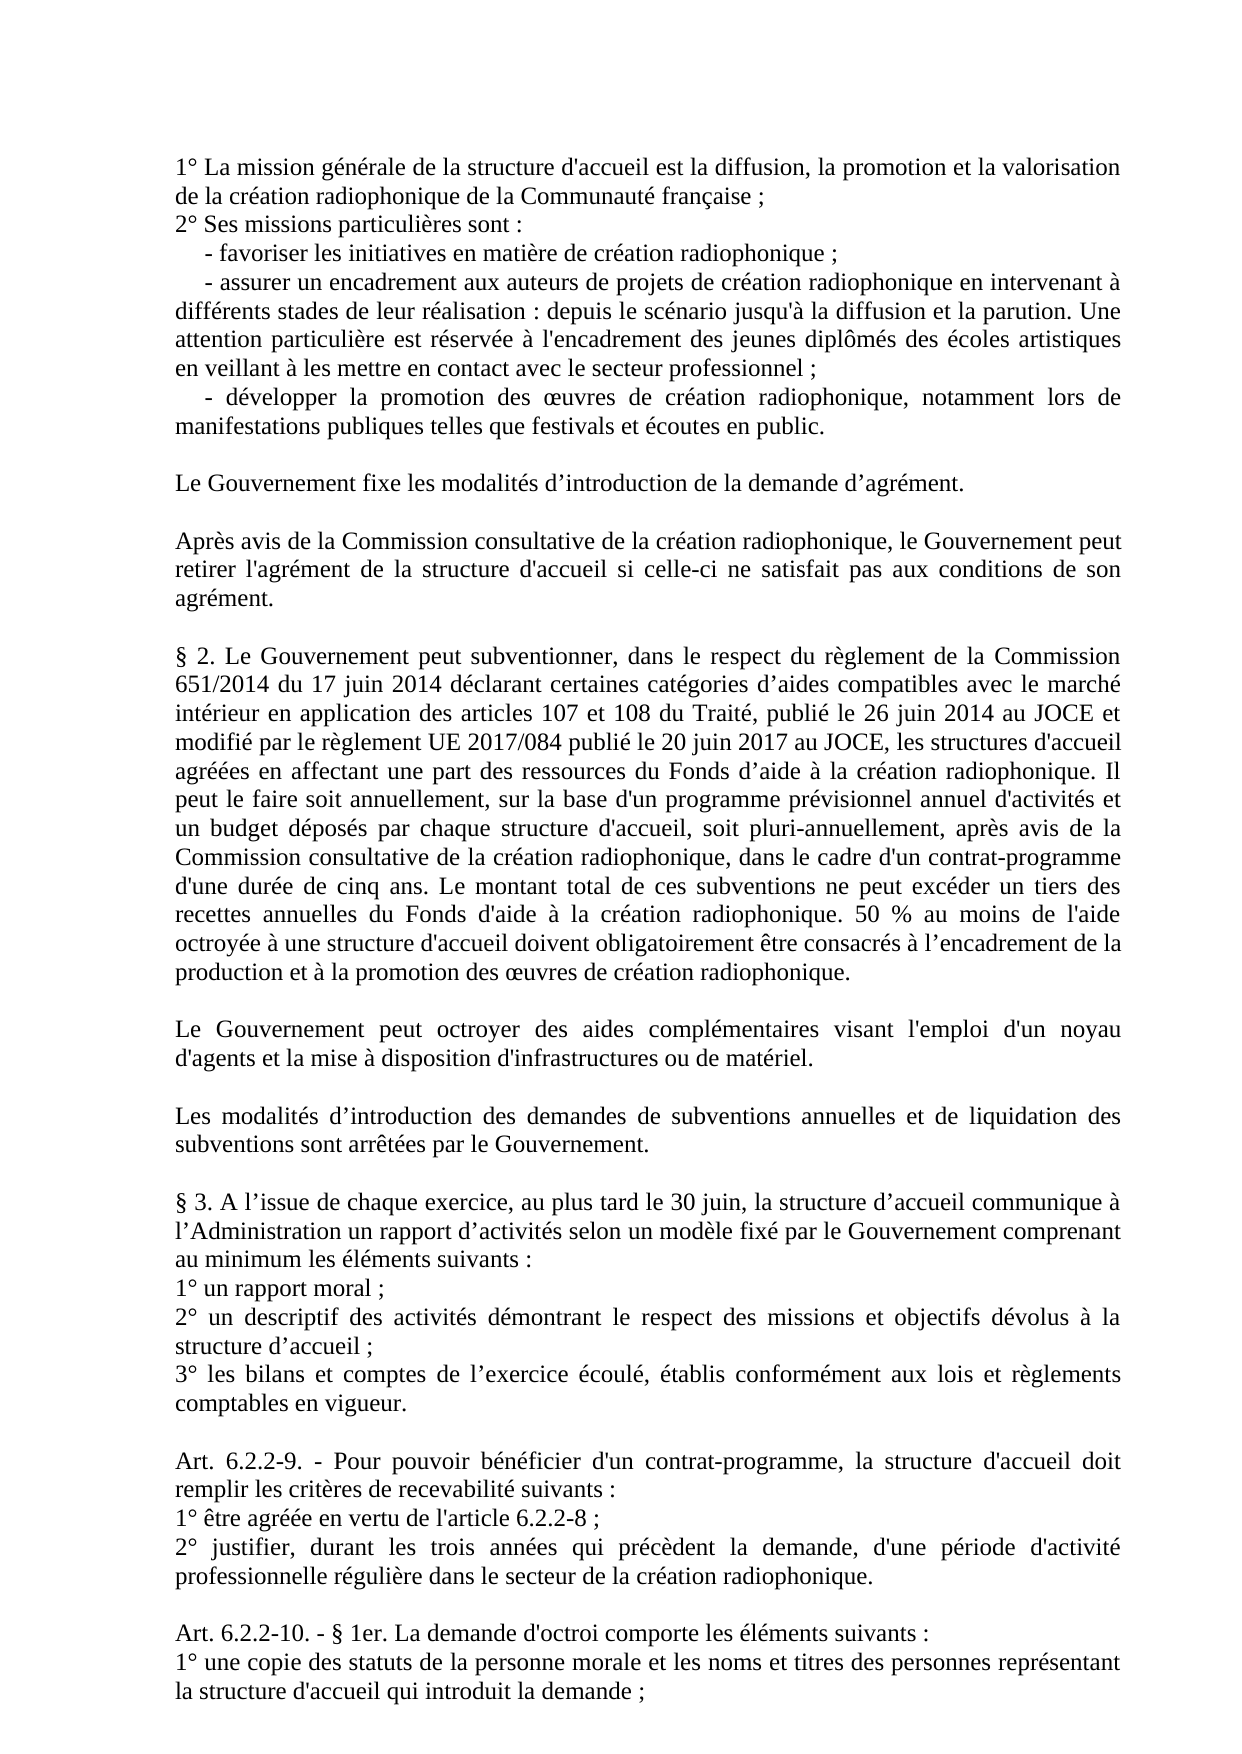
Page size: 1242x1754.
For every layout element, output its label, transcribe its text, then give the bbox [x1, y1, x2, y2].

text § 2. Le Gouvernement peut subventionner, dans le respect du règlement de la Commission 651/2014 du 17 juin 2014 déclarant certaines catégories d’aides compatibles avec le marché intérieur en application des articles 107 et 108 du Traité, publié le 26 juin 2014 au JOCE et modifié par le règlement UE 2017/084 publié le 20 juin 2017 au JOCE, les structures d'accueil agréées en affectant une part des ressources du Fonds d’aide à la création radiophonique. Il peut le faire soit annuellement, sur la base d'un programme prévisionnel annuel d'activités et un budget déposés par chaque structure d'accueil, soit pluri-annuellement, après avis de la Commission consultative de la création radiophonique, dans le cadre d'un contrat-programme d'une durée de cinq ans. Le montant total de ces subventions ne peut excéder un tiers des recettes annuelles du Fonds d'aide à la création radiophonique. 50 % au moins de l'aide octroyée à une structure d'accueil doivent obligatoirement être consacrés à l’encadrement de la production et à la promotion des œuvres de création radiophonique. [175, 641, 1122, 986]
text - favoriser les initiatives en matière de création radiophonique ; [175, 238, 1122, 267]
text 1° La mission générale de la structure d'accueil est la diffusion, la promotion et la valorisation de la création radiophonique de la Communauté française ; [175, 152, 1122, 209]
text Les modalités d’introduction des demandes de subventions annuelles et de liquidation des subventions sont arrêtées par le Gouvernement. [175, 1101, 1122, 1158]
text - développer la promotion des œuvres de création radiophonique, notamment lors de manifestations publiques telles que festivals et écoutes en public. [175, 382, 1122, 439]
text 3° les bilans et comptes de l’exercice écoulé, établis conformément aux lois et règlements comptables en vigueur. [175, 1359, 1122, 1417]
text 1° une copie des statuts de la personne morale et les noms et titres des personnes représentant la structure d'accueil qui introduit la demande ; [175, 1647, 1122, 1704]
text § 3. A l’issue de chaque exercice, au plus tard le 30 juin, la structure d’accueil communique à l’Administration un rapport d’activités selon un modèle fixé par le Gouvernement comprenant au minimum les éléments suivants : [175, 1187, 1122, 1273]
text 1° être agréée en vertu de l'article 6.2.2-8 ; [175, 1503, 1122, 1532]
text 1° un rapport moral ; [175, 1273, 1122, 1302]
text Après avis de la Commission consultative de la création radiophonique, le Gouvernement peut retirer l'agrément de la structure d'accueil si celle-ci ne satisfait pas aux conditions de son agrément. [175, 526, 1122, 612]
text Art. 6.2.2-9. - Pour pouvoir bénéficier d'un contrat-programme, la structure d'accueil doit remplir les critères de recevabilité suivants : [175, 1446, 1122, 1503]
text 2° un descriptif des activités démontrant le respect des missions et objectifs dévolus à la structure d’accueil ; [175, 1302, 1122, 1359]
text - assurer un encadrement aux auteurs de projets de création radiophonique en intervenant à différents stades de leur réalisation : depuis le scénario jusqu'à la diffusion et la parution. Une attention particulière est réservée à l'encadrement des jeunes diplômés des écoles artistiques en veillant à les mettre en contact avec le secteur professionnel ; [175, 267, 1122, 382]
text 2° Ses missions particulières sont : [175, 209, 1122, 238]
text Art. 6.2.2-10. - § 1er. La demande d'octroi comporte les éléments suivants : [175, 1618, 1122, 1647]
text 2° justifier, durant les trois années qui précèdent la demande, d'une période d'activité professionnelle régulière dans le secteur de la création radiophonique. [175, 1532, 1122, 1589]
text Le Gouvernement fixe les modalités d’introduction de la demande d’agrément. [175, 468, 1122, 497]
text Le Gouvernement peut octroyer des aides complémentaires visant l'emploi d'un noyau d'agents et la mise à disposition d'infrastructures ou de matériel. [175, 1014, 1122, 1072]
